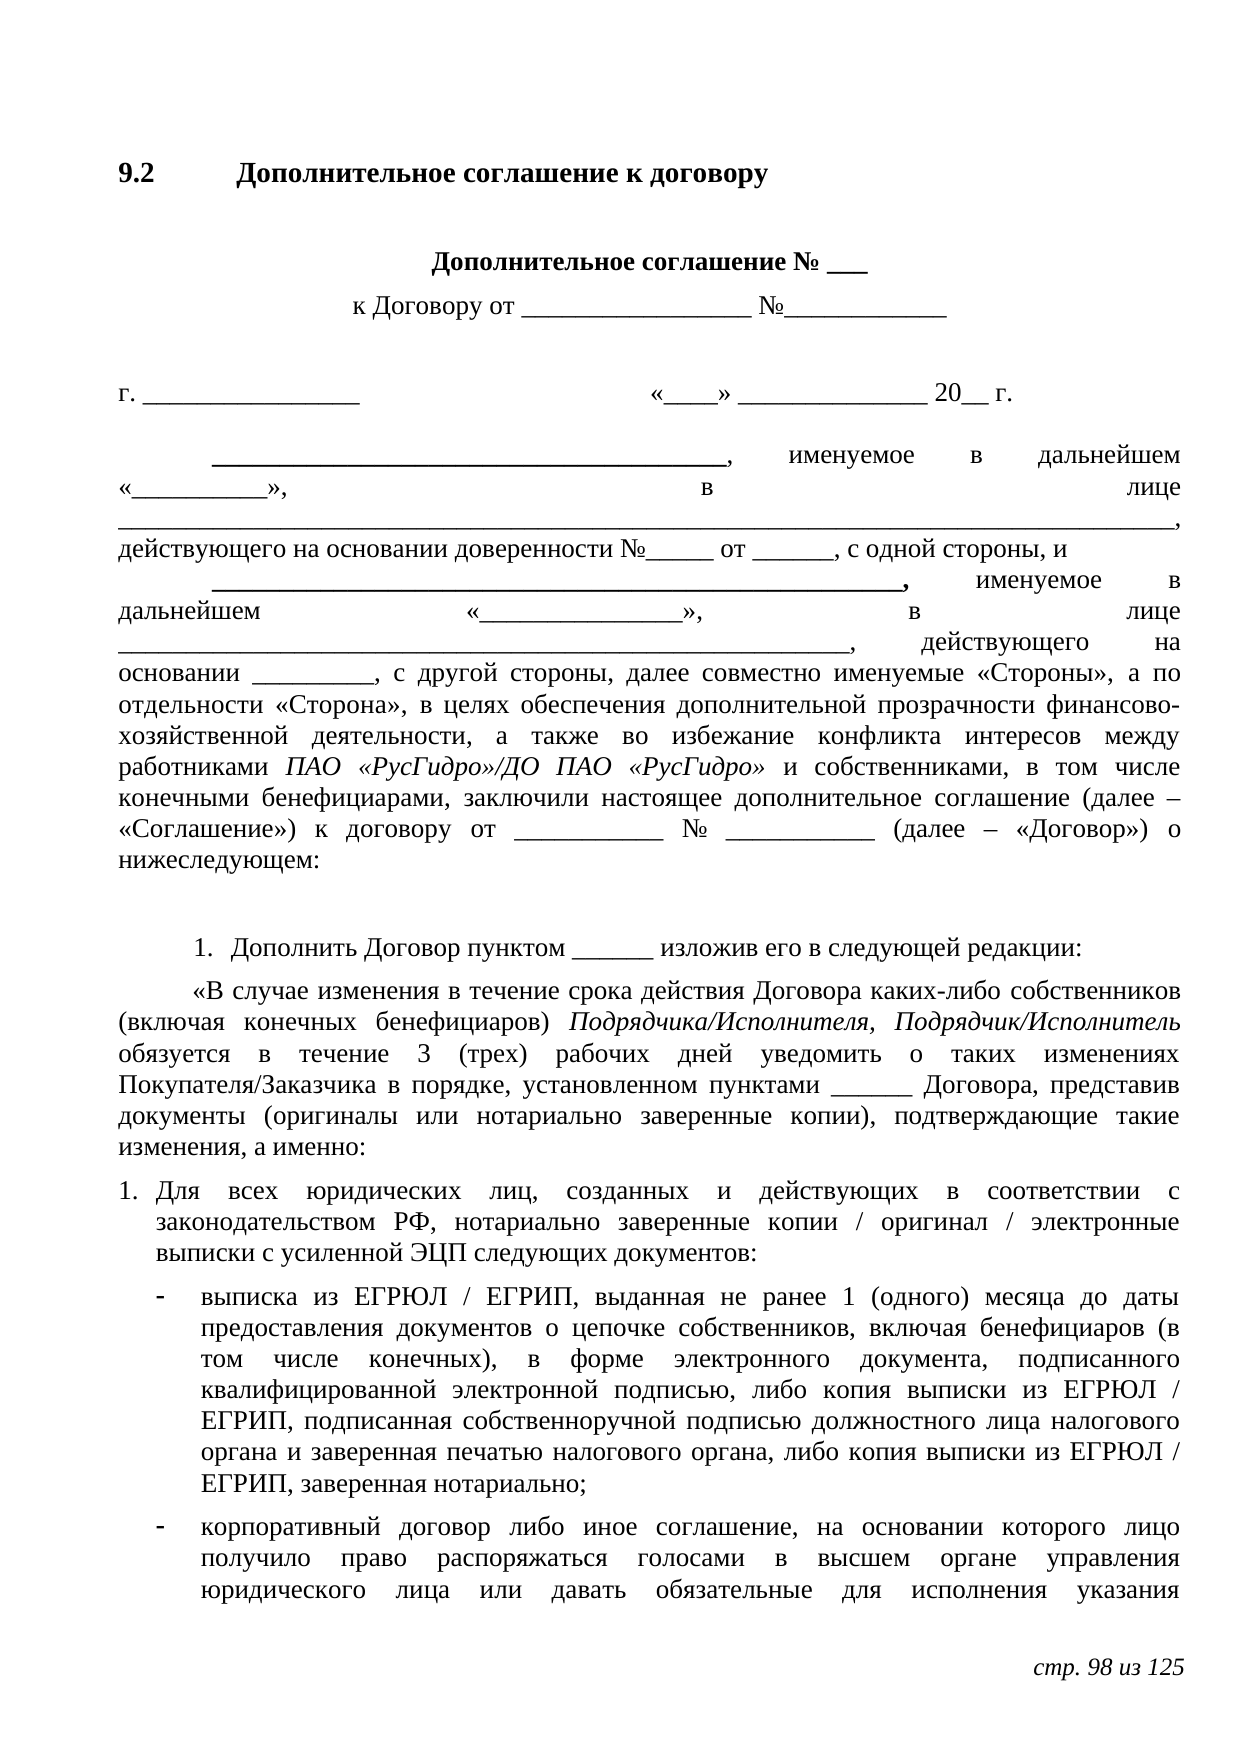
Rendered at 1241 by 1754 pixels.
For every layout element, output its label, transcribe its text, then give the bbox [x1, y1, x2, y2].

list выписка из ЕГРЮЛ / ЕГРИП, выданная не ранее 1 (одного) месяца до даты предоставления документов о цепочке собственников, включая бенефициаров (в том числе конечных), в форме электронного документа, подписанного квалифицированной электронной подписью, либо копия выписки из ЕГРЮЛ / ЕГРИП, подписанная собственноручной подписью должностного лица налогового органа и заверенная печатью налогового органа, либо копия выписки из ЕГРЮЛ / ЕГРИП, заверенная нотариально; [156, 1280, 1181, 1498]
text ___________________________________________________, именуемое в дальнейшем «_______________», в лице ______________________________________________________, действующего на основании _________, с другой стороны, далее совместно именуемые «Стороны», а по отдельности «Сторона», в целях обеспечения дополнительной прозрачности финансово-хозяйственной деятельности, а также во избежание конфликта интересов между работниками ПАО «РусГидро»/ДО ПАО «РусГидро» и собственниками, в том числе конечными бенефициарами, заключили настоящее дополнительное соглашение (далее – «Соглашение») к договору от ___________ № ___________ (далее – «Договор») о нижеследующем: [118, 563, 1181, 874]
list Для всех юридических лиц, созданных и действующих в соответствии с законодательством РФ, нотариально заверенные копии / оригинал / электронные выписки с усиленной ЭЦП следующих документов: [118, 1174, 1181, 1267]
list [156, 1510, 1181, 1604]
text Дополнительное соглашение № ___ [118, 245, 1181, 276]
subtitle Дополнительное соглашение к договору [118, 156, 1181, 189]
text ______________________________________, именуемое в дальнейшем «__________», в лице ______________________________________________________________________________, действующего на основании доверенности №_____ от ______, с одной стороны, и [118, 438, 1181, 563]
text «В случае изменения в течение срока действия Договора каких-либо собственников (включая конечных бенефициаров) Подрядчика/Исполнителя, Подрядчик/Исполнитель обязуется в течение 3 (трех) рабочих дней уведомить о таких изменениях Покупателя/Заказчика в порядке, установленном пунктами ______ Договора, представив документы (оригиналы или нотариально заверенные копии), подтверждающие такие изменения, а именно: [118, 974, 1181, 1161]
list Дополнить Договор пунктом ______ изложив его в следующей редакции: [193, 931, 1181, 962]
text г. ________________ «____» ______________ 20__ г. [118, 376, 1181, 407]
text к Договору от _________________ №____________ [118, 289, 1181, 320]
